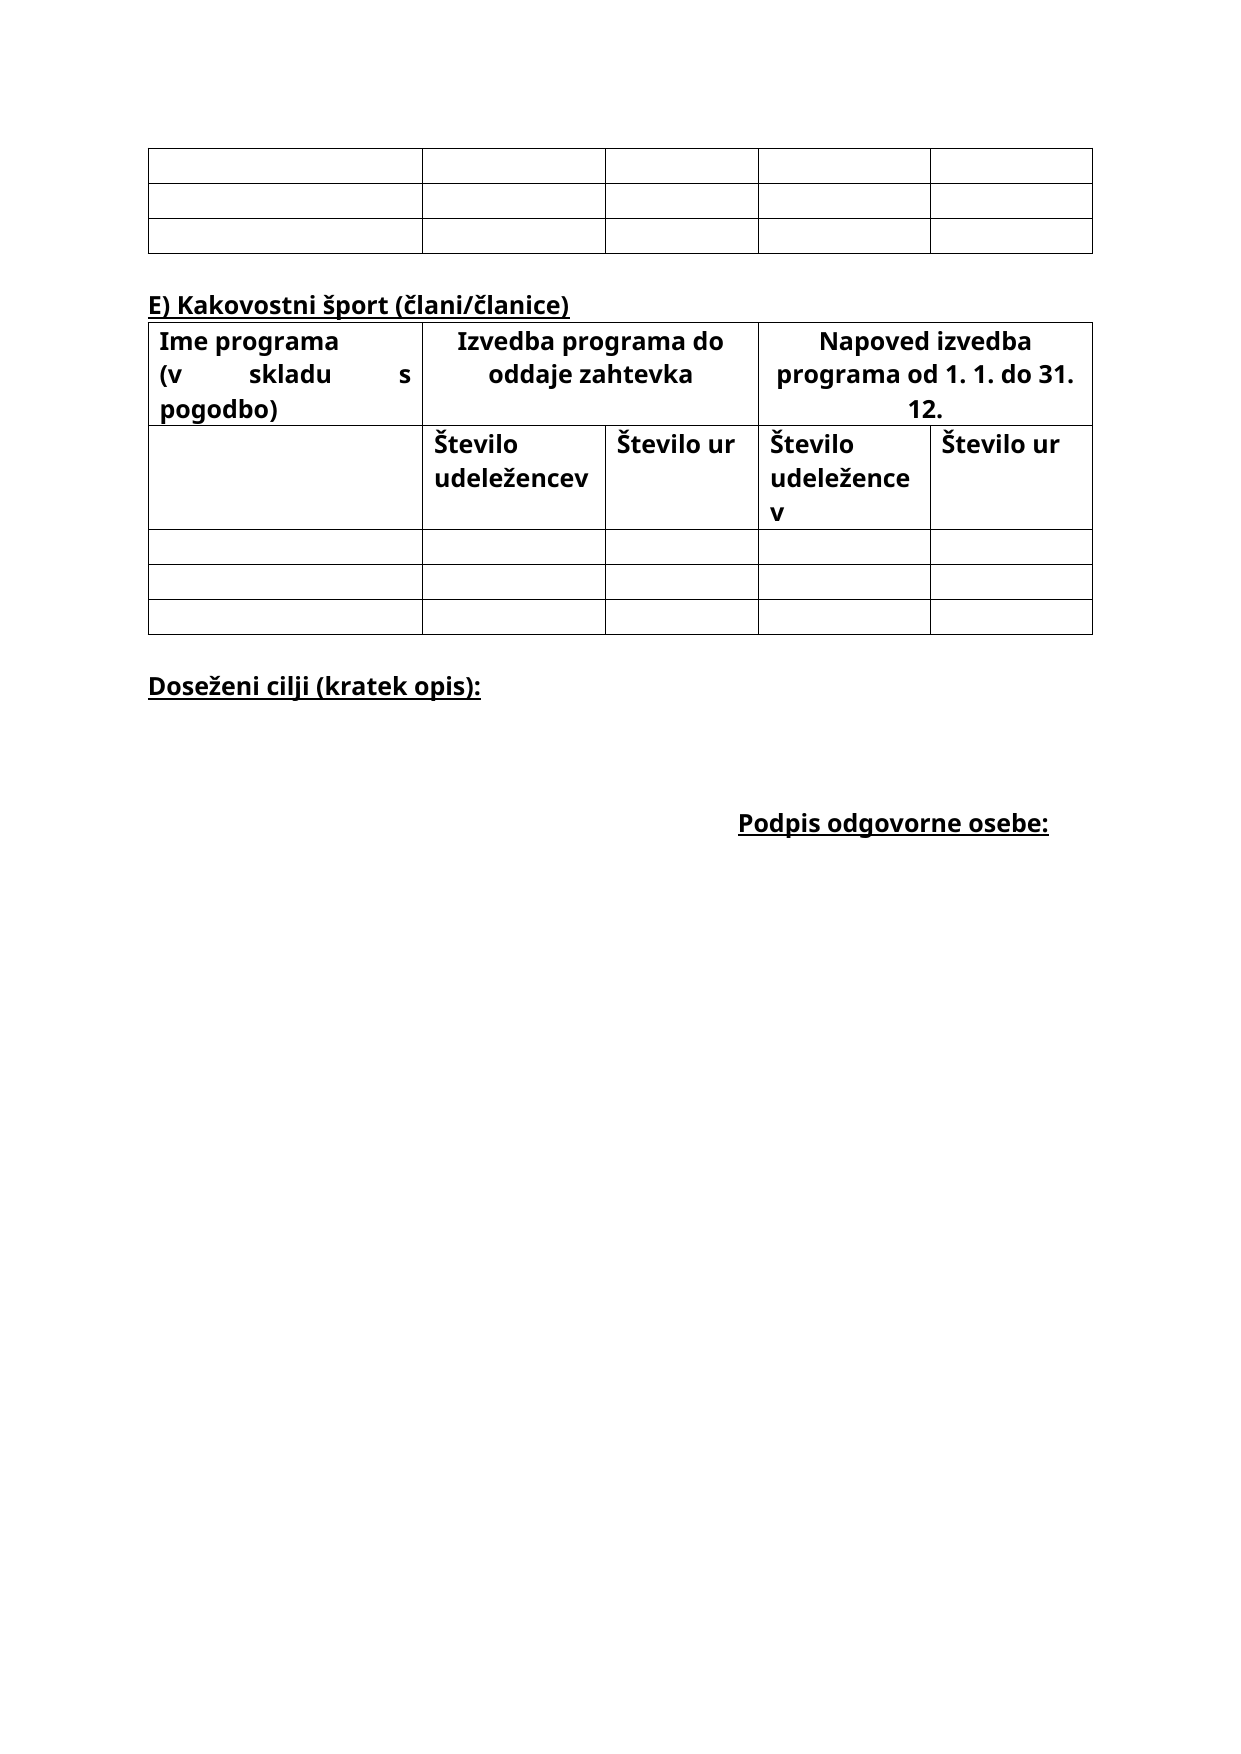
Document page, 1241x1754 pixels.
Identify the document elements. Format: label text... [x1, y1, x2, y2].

table_cell [423, 219, 605, 253]
table_cell [759, 565, 930, 599]
table_cell [759, 219, 930, 253]
table_cell [423, 530, 605, 564]
text Doseženi cilji (kratek opis): [148, 669, 1093, 703]
table_cell [149, 530, 422, 564]
table_cell [606, 530, 758, 564]
table_cell Število udeležencev [423, 426, 605, 528]
table_cell [423, 565, 605, 599]
table_cell [149, 184, 422, 218]
table_cell Število ur [606, 426, 758, 528]
table_cell [759, 530, 930, 564]
text Podpis odgovorne osebe: [664, 805, 1093, 839]
table_cell [149, 600, 422, 634]
text E) Kakovostni šport (člani/članice) [148, 288, 1093, 322]
table_cell [931, 149, 1092, 183]
table_cell [759, 184, 930, 218]
table_cell [759, 600, 930, 634]
table_cell [149, 149, 422, 183]
table_cell [931, 184, 1092, 218]
table_cell [423, 149, 605, 183]
table_cell [606, 600, 758, 634]
table_cell [149, 219, 422, 253]
table_header Ime programa (v skladu s pogodbo) [149, 323, 422, 425]
table_cell [931, 219, 1092, 253]
table_header Izvedba programa do oddaje zahtevka [423, 323, 758, 425]
table_cell [423, 600, 605, 634]
table_header Napoved izvedba programa od 1. 1. do 31. 12. [759, 323, 1092, 425]
table_cell [606, 565, 758, 599]
table_cell [606, 184, 758, 218]
table_cell Število udeležencev [759, 426, 930, 528]
table_cell [423, 184, 605, 218]
table_cell [149, 426, 422, 528]
table_cell [931, 600, 1092, 634]
table_cell [149, 565, 422, 599]
table_cell [931, 530, 1092, 564]
table_cell [606, 149, 758, 183]
table_cell [931, 565, 1092, 599]
table_cell [606, 219, 758, 253]
table_cell [759, 149, 930, 183]
table_cell Število ur [931, 426, 1092, 528]
